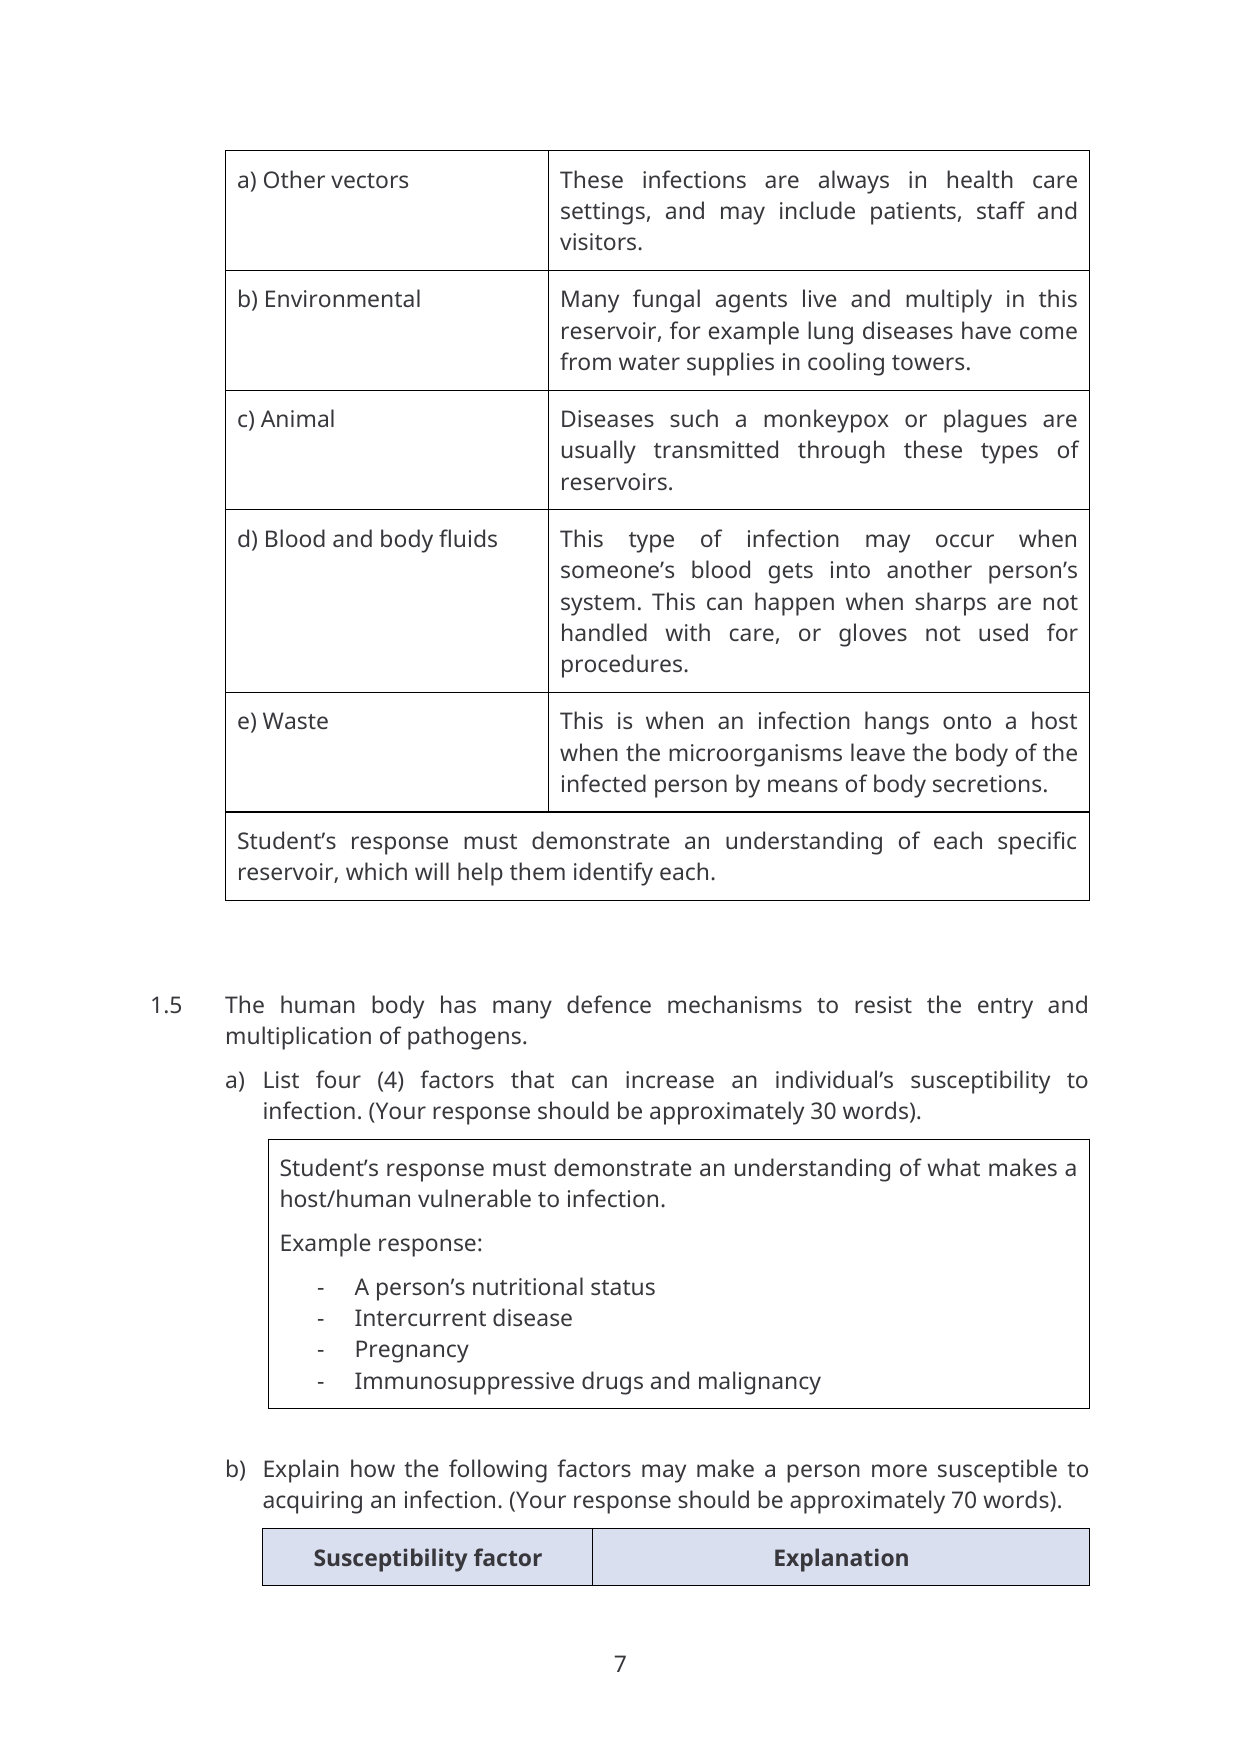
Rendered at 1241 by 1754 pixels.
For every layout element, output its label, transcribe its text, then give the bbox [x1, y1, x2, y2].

text a) List four (4) factors that can increase an individual’s susceptibility to infection. (Your response should be approximately 30 words). [225, 1063, 1090, 1126]
table_cell b) Environmental [226, 271, 548, 389]
table_cell a) Other vectors [226, 151, 548, 270]
table_cell Student’s response must demonstrate an understanding of each specific reservoir, which will help them identify each. [226, 813, 1089, 900]
table_header Explanation [593, 1529, 1089, 1585]
text 1.5 The human body has many defence mechanisms to resist the entry and multiplication of pathogens. [150, 988, 1090, 1051]
table_header Susceptibility factor [263, 1529, 592, 1585]
table_cell e) Waste [226, 693, 548, 811]
table_cell Many fungal agents live and multiply in this reservoir, for example lung diseases have come from water supplies in cooling towers. [549, 271, 1089, 389]
table_cell Diseases such a monkeypox or plagues are usually transmitted through these types of reservoirs. [549, 391, 1089, 509]
table_cell These infections are always in health care settings, and may include patients, staff and visitors. [549, 151, 1089, 270]
text b) Explain how the following factors may make a person more susceptible to acquiring an infection. (Your response should be approximately 70 words). [225, 1453, 1090, 1516]
table_cell d) Blood and body fluids [226, 510, 548, 692]
table_cell This type of infection may occur when someone’s blood gets into another person’s system. This can happen when sharps are not handled with care, or gloves not used for procedures. [549, 510, 1089, 692]
table_cell This is when an infection hangs onto a host when the microorganisms leave the body of the infected person by means of body secretions. [549, 693, 1089, 811]
table_header Student’s response must demonstrate an understanding of what makes a host/human vulnerable to infection. Example response: A person’s nutritional status Intercurrent disease Pregnancy Immunosuppressive drugs and malignancy [269, 1140, 1089, 1408]
table_cell c) Animal [226, 391, 548, 509]
